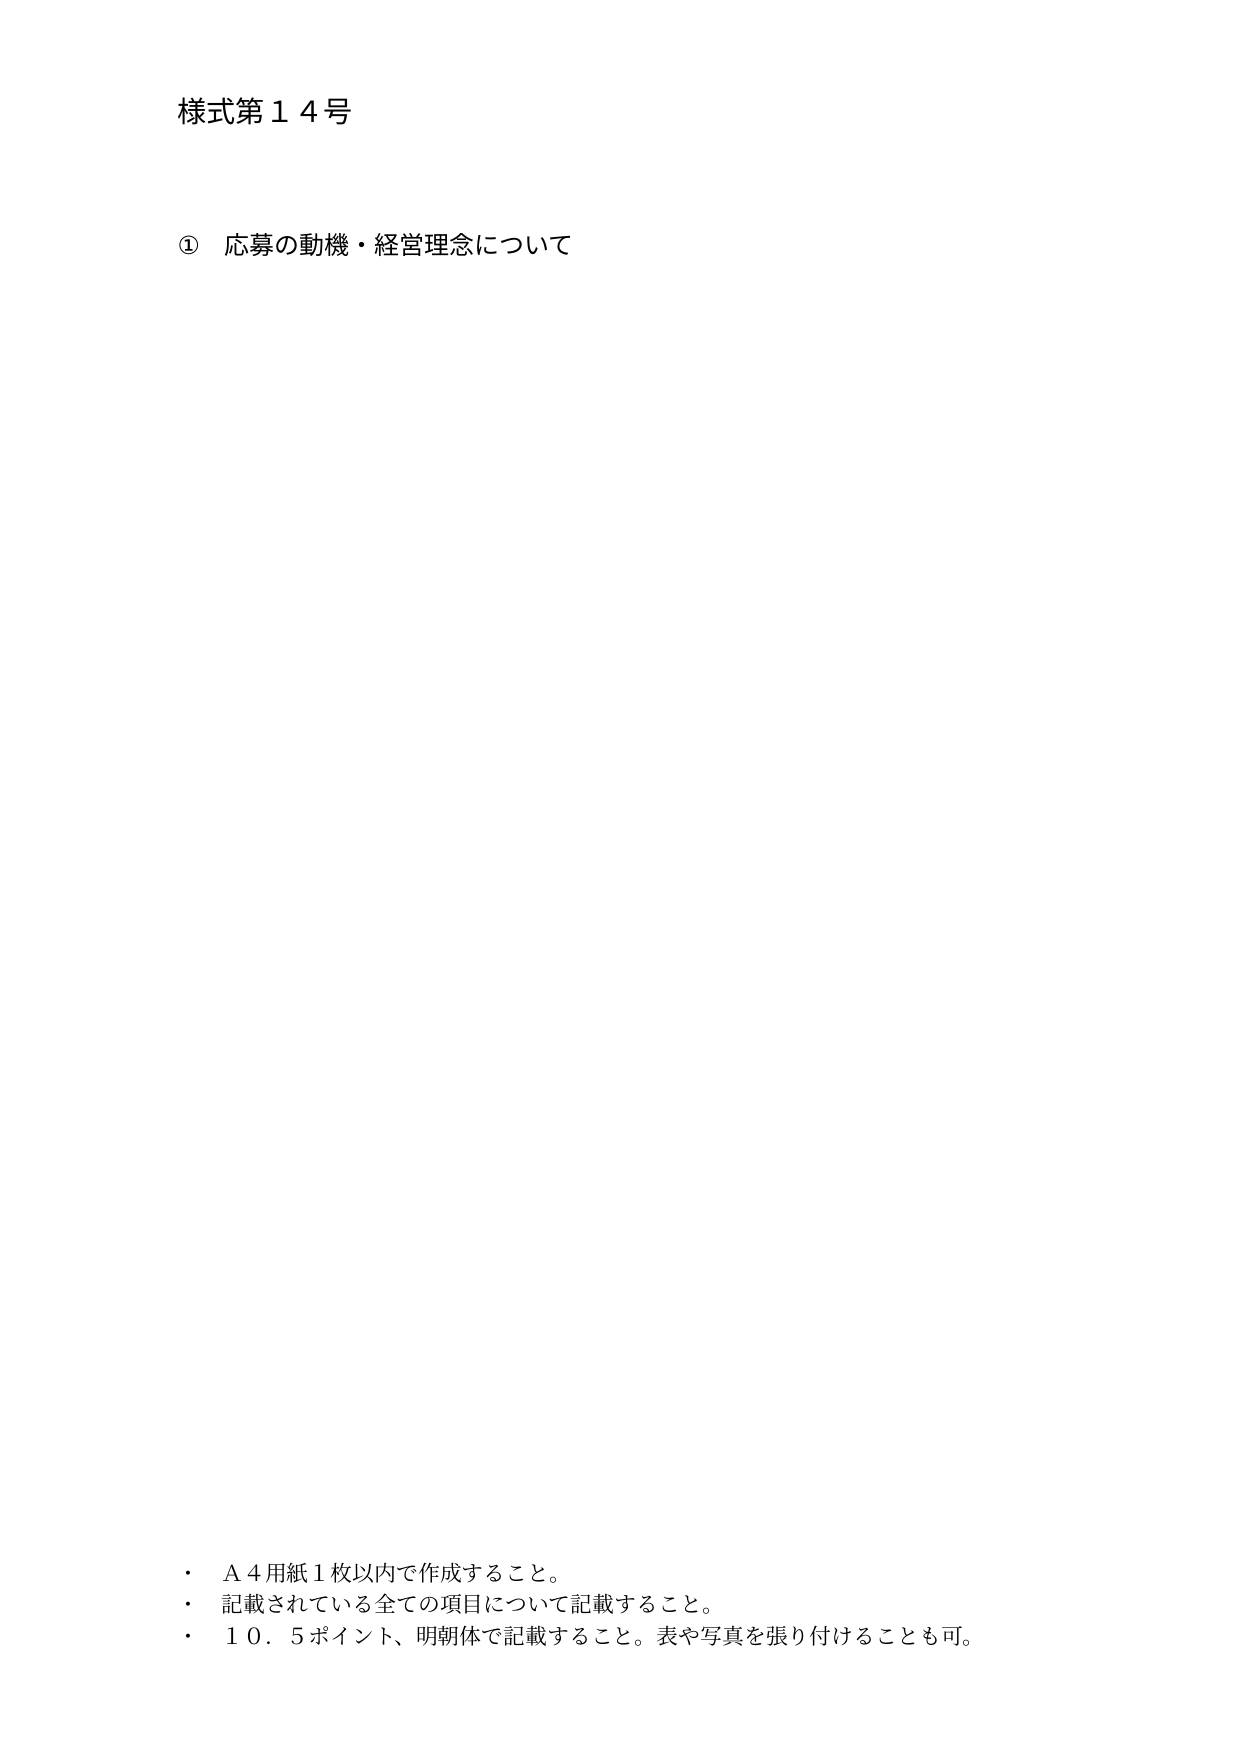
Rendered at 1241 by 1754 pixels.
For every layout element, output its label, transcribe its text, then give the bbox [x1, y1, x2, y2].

text ① 応募の動機・経営理念について [177, 225, 1063, 263]
